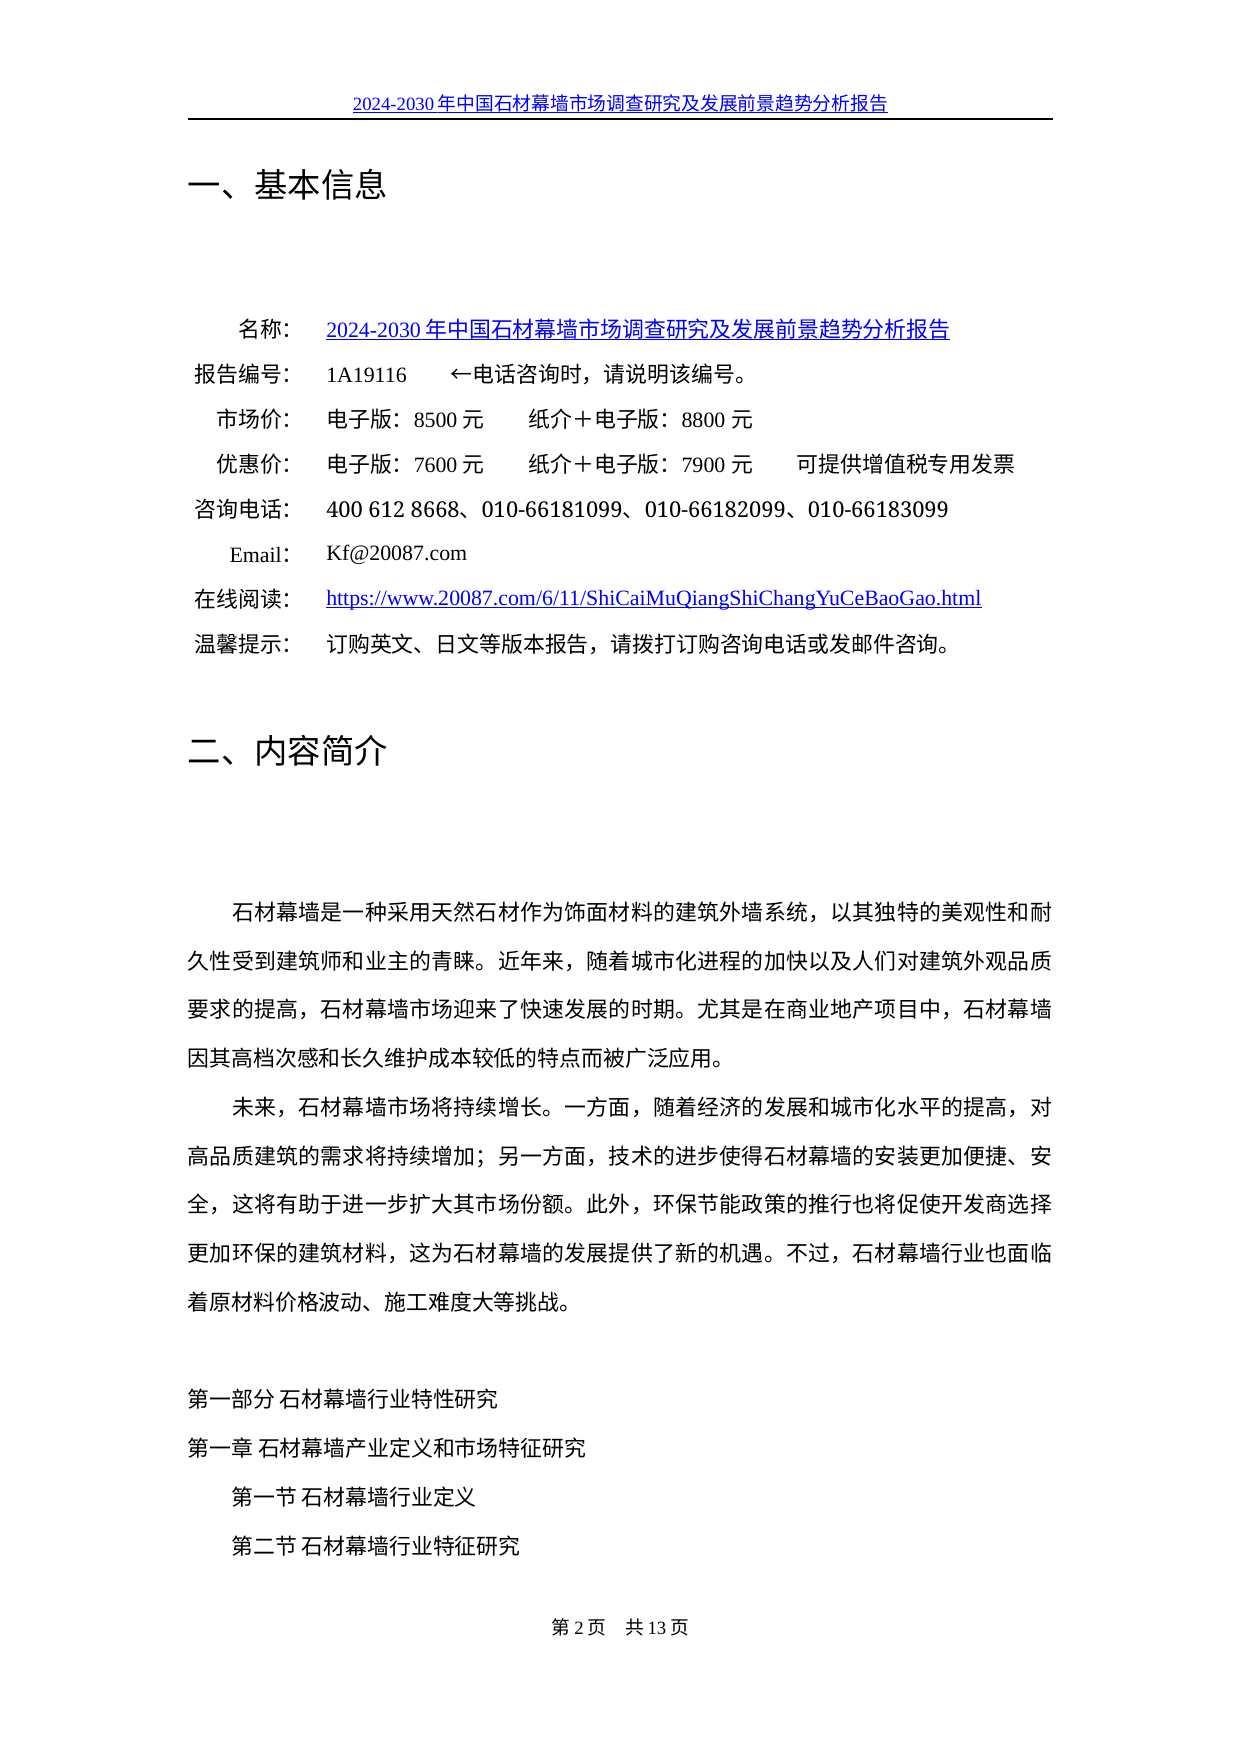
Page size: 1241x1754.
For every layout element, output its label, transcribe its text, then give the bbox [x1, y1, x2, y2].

table_cell 订购英文、日文等版本报告，请拨打订购咨询电话或发邮件咨询。 [315, 627, 1073, 672]
table_cell 报告编号： [167, 357, 315, 402]
table_header 2024-2030年中国石材幕墙市场调查研究及发展前景趋势分析报告 [315, 312, 1073, 357]
table_cell 在线阅读： [167, 582, 315, 627]
table_cell Email： [167, 537, 315, 582]
table_cell 温馨提示： [167, 627, 315, 672]
table_cell 1A19116 ←电话咨询时，请说明该编号。 [315, 357, 1073, 402]
table_cell 咨询电话： [167, 492, 315, 537]
title 二、内容简介 [187, 717, 1053, 782]
title 一、基本信息 [187, 150, 1053, 215]
table_cell 电子版：7600 元 纸介＋电子版：7900 元 可提供增值税专用发票 [315, 447, 1073, 492]
table_cell 电子版：8500 元 纸介＋电子版：8800 元 [315, 402, 1073, 447]
table_cell 优惠价： [167, 447, 315, 492]
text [187, 894, 1053, 1561]
table_cell 市场价： [167, 402, 315, 447]
table_cell [315, 582, 1073, 627]
table_cell Kf@20087.com [315, 537, 1073, 582]
table_cell 400 612 8668、010-66181099、010-66182099、010-66183099 [315, 492, 1073, 537]
table_header 名称： [167, 312, 315, 357]
